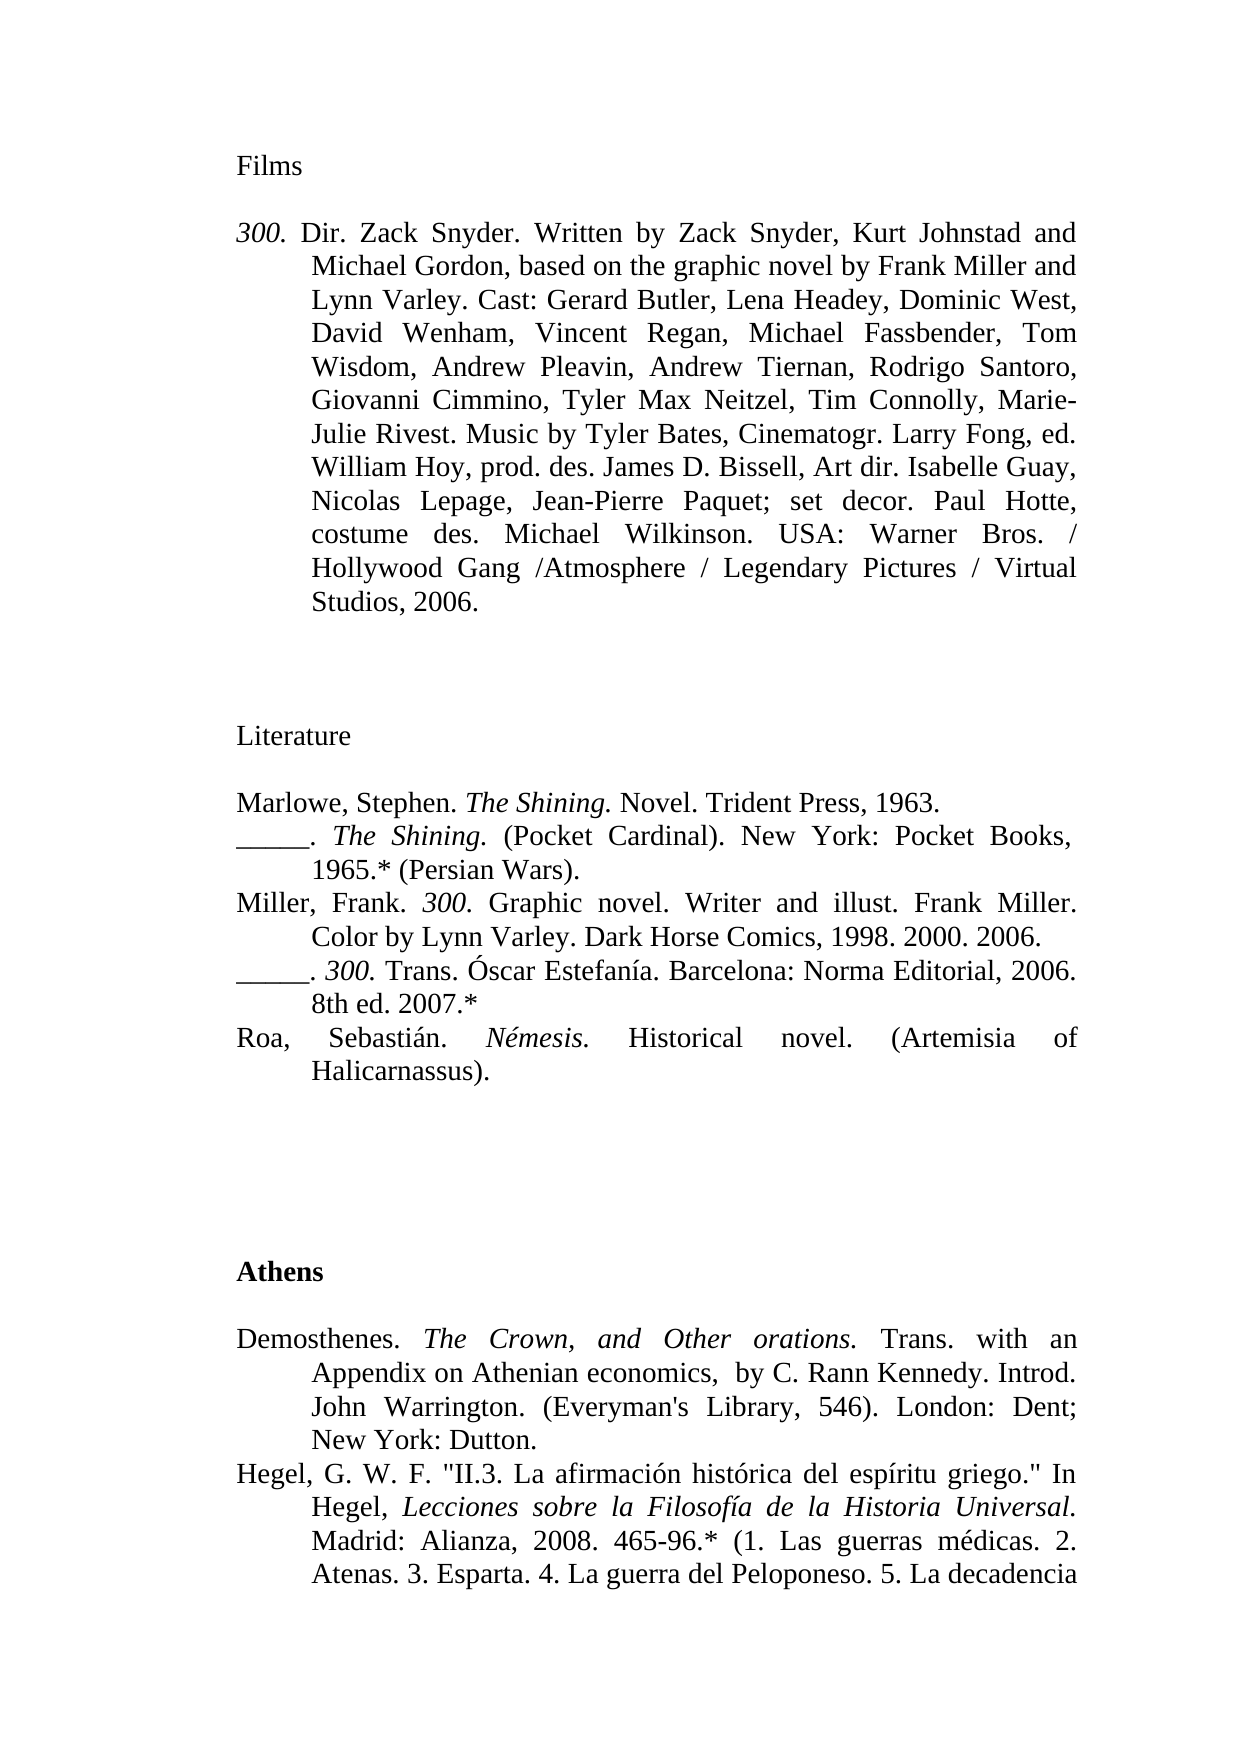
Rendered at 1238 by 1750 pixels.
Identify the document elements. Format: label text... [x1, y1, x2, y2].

text Roa, Sebastián. Némesis. Historical novel. (Artemisia of Halicarnassus). [236, 1020, 1078, 1087]
text 300. Dir. Zack Snyder. Written by Zack Snyder, Kurt Johnstad and Michael Gordon, based on the graphic novel by Frank Miller and Lynn Varley. Cast: Gerard Butler, Lena Headey, Dominic West, David Wenham, Vincent Regan, Michael Fassbender, Tom Wisdom, Andrew Pleavin, Andrew Tiernan, Rodrigo Santoro, Giovanni Cimmino, Tyler Max Neitzel, Tim Connolly, Marie-Julie Rivest. Music by Tyler Bates, Cinematogr. Larry Fong, ed. William Hoy, prod. des. James D. Bissell, Art dir. Isabelle Guay, Nicolas Lepage, Jean-Pierre Paquet; set decor. Paul Hotte, costume des. Michael Wilkinson. USA: Warner Bros. / Hollywood Gang /Atmosphere / Legendary Pictures / Virtual Studios, 2006. [236, 215, 1078, 617]
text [236, 1456, 1078, 1590]
text Miller, Frank. 300. Graphic novel. Writer and illust. Frank Miller. Color by Lynn Varley. Dark Horse Comics, 1998. 2000. 2006. [236, 886, 1078, 953]
text _____. The Shining. (Pocket Cardinal). New York: Pocket Books, 1965.* (Persian Wars). [236, 818, 1072, 886]
text Literature [236, 718, 1078, 751]
text _____. 300. Trans. Óscar Estefanía. Barcelona: Norma Editorial, 2006. 8th ed. 2007.* [236, 953, 1078, 1020]
text Athens [236, 1254, 1072, 1288]
text Films [236, 148, 1078, 181]
text Marlowe, Stephen. The Shining. Novel. Trident Press, 1963. [236, 785, 1072, 818]
text Demosthenes. The Crown, and Other orations. Trans. with an Appendix on Athenian economics, by C. Rann Kennedy. Introd. John Warrington. (Everyman's Library, 546). London: Dent; New York: Dutton. [236, 1322, 1078, 1456]
